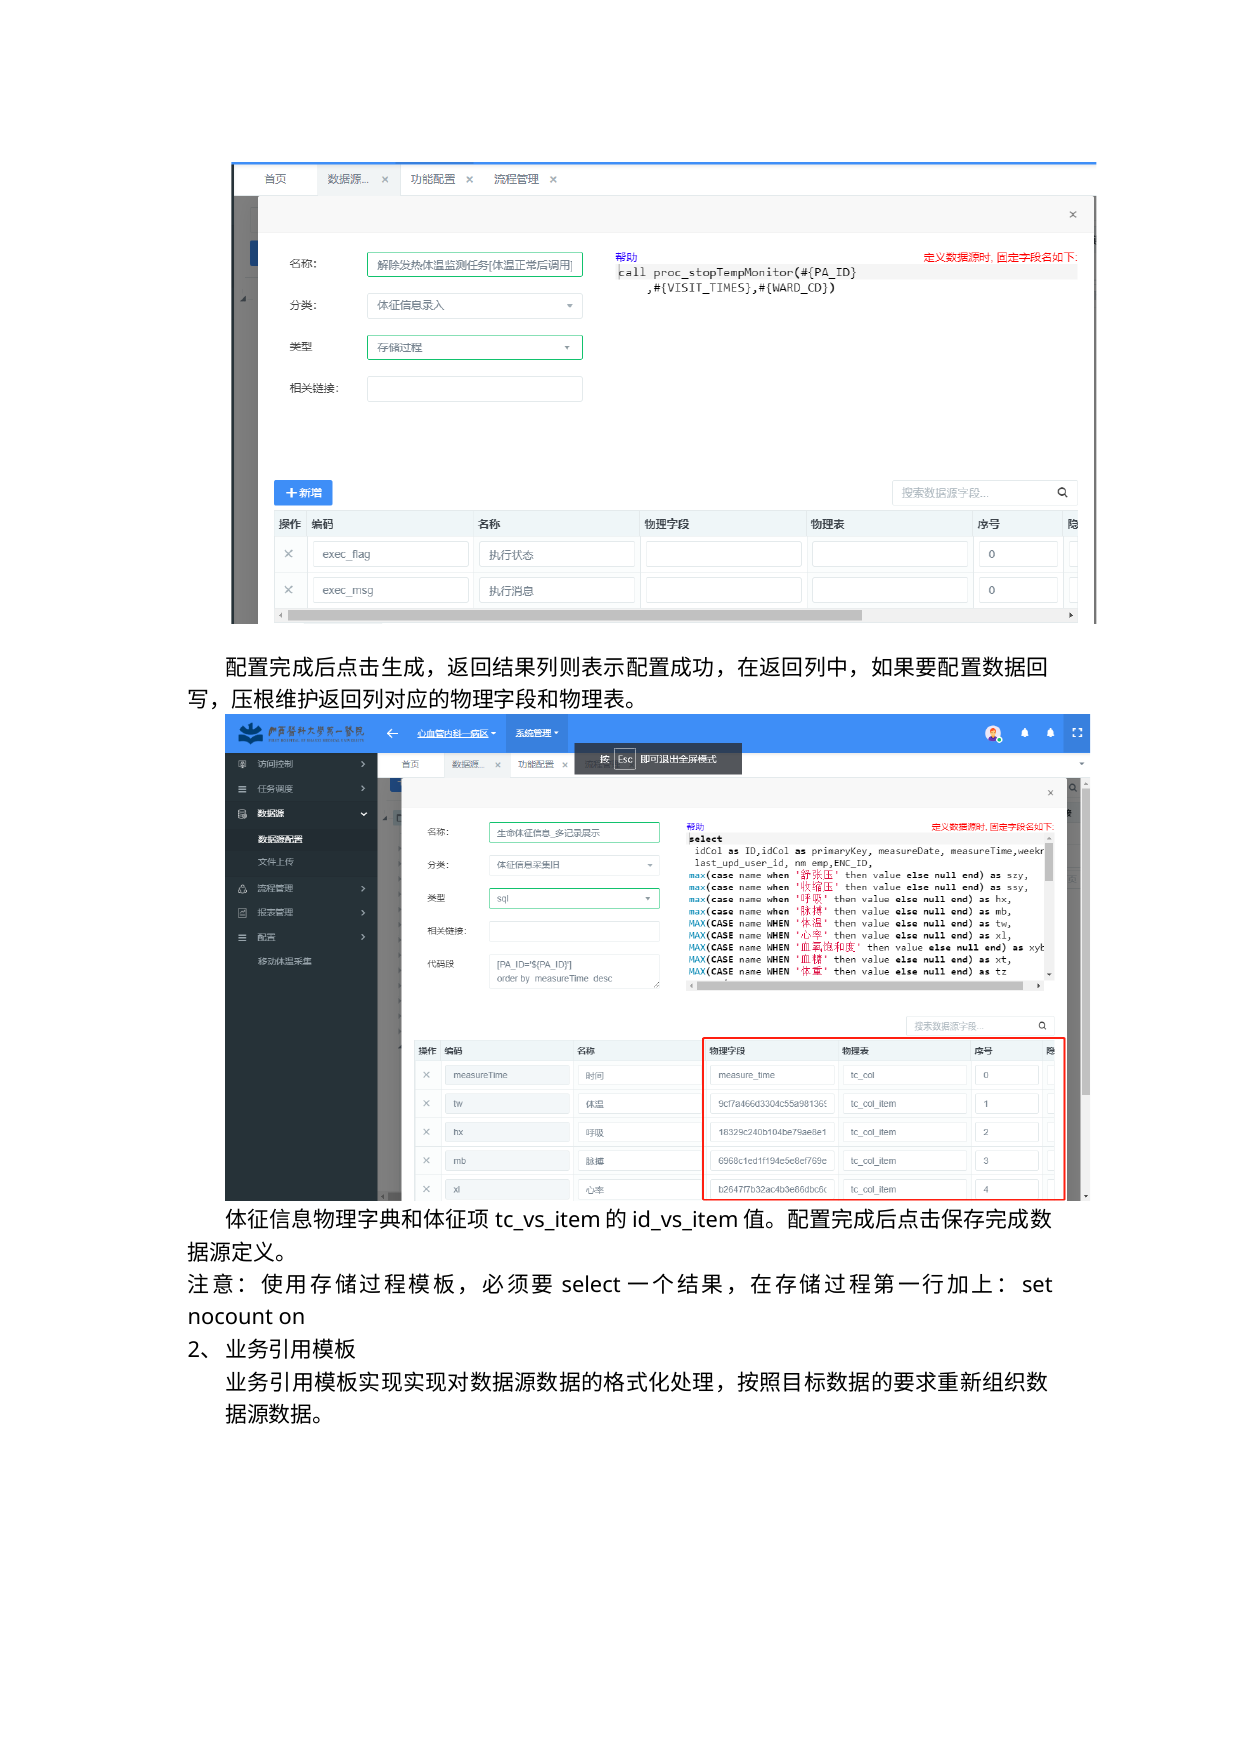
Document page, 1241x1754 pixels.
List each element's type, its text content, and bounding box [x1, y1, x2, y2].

picture [231, 162, 1097, 624]
text 业务引用模板实现实现对数据源数据的格式化处理，按照目标数据的要求重新组织数据源数据。 [225, 1364, 1053, 1429]
list 业务引用模板 [187, 1332, 1053, 1364]
picture [225, 714, 1091, 1201]
text 注意：使用存储过程模板，必须要select一个结果，在存储过程第一行加上：set nocount on [187, 1267, 1053, 1332]
text 体征信息物理字典和体征项tc_vs_item的id_vs_item值。配置完成后点击保存完成数据源定义。 [187, 1202, 1053, 1267]
text 配置完成后点击生成，返回结果列则表示配置成功，在返回列中，如果要配置数据回写，压根维护返回列对应的物理字段和物理表。 [187, 649, 1053, 714]
